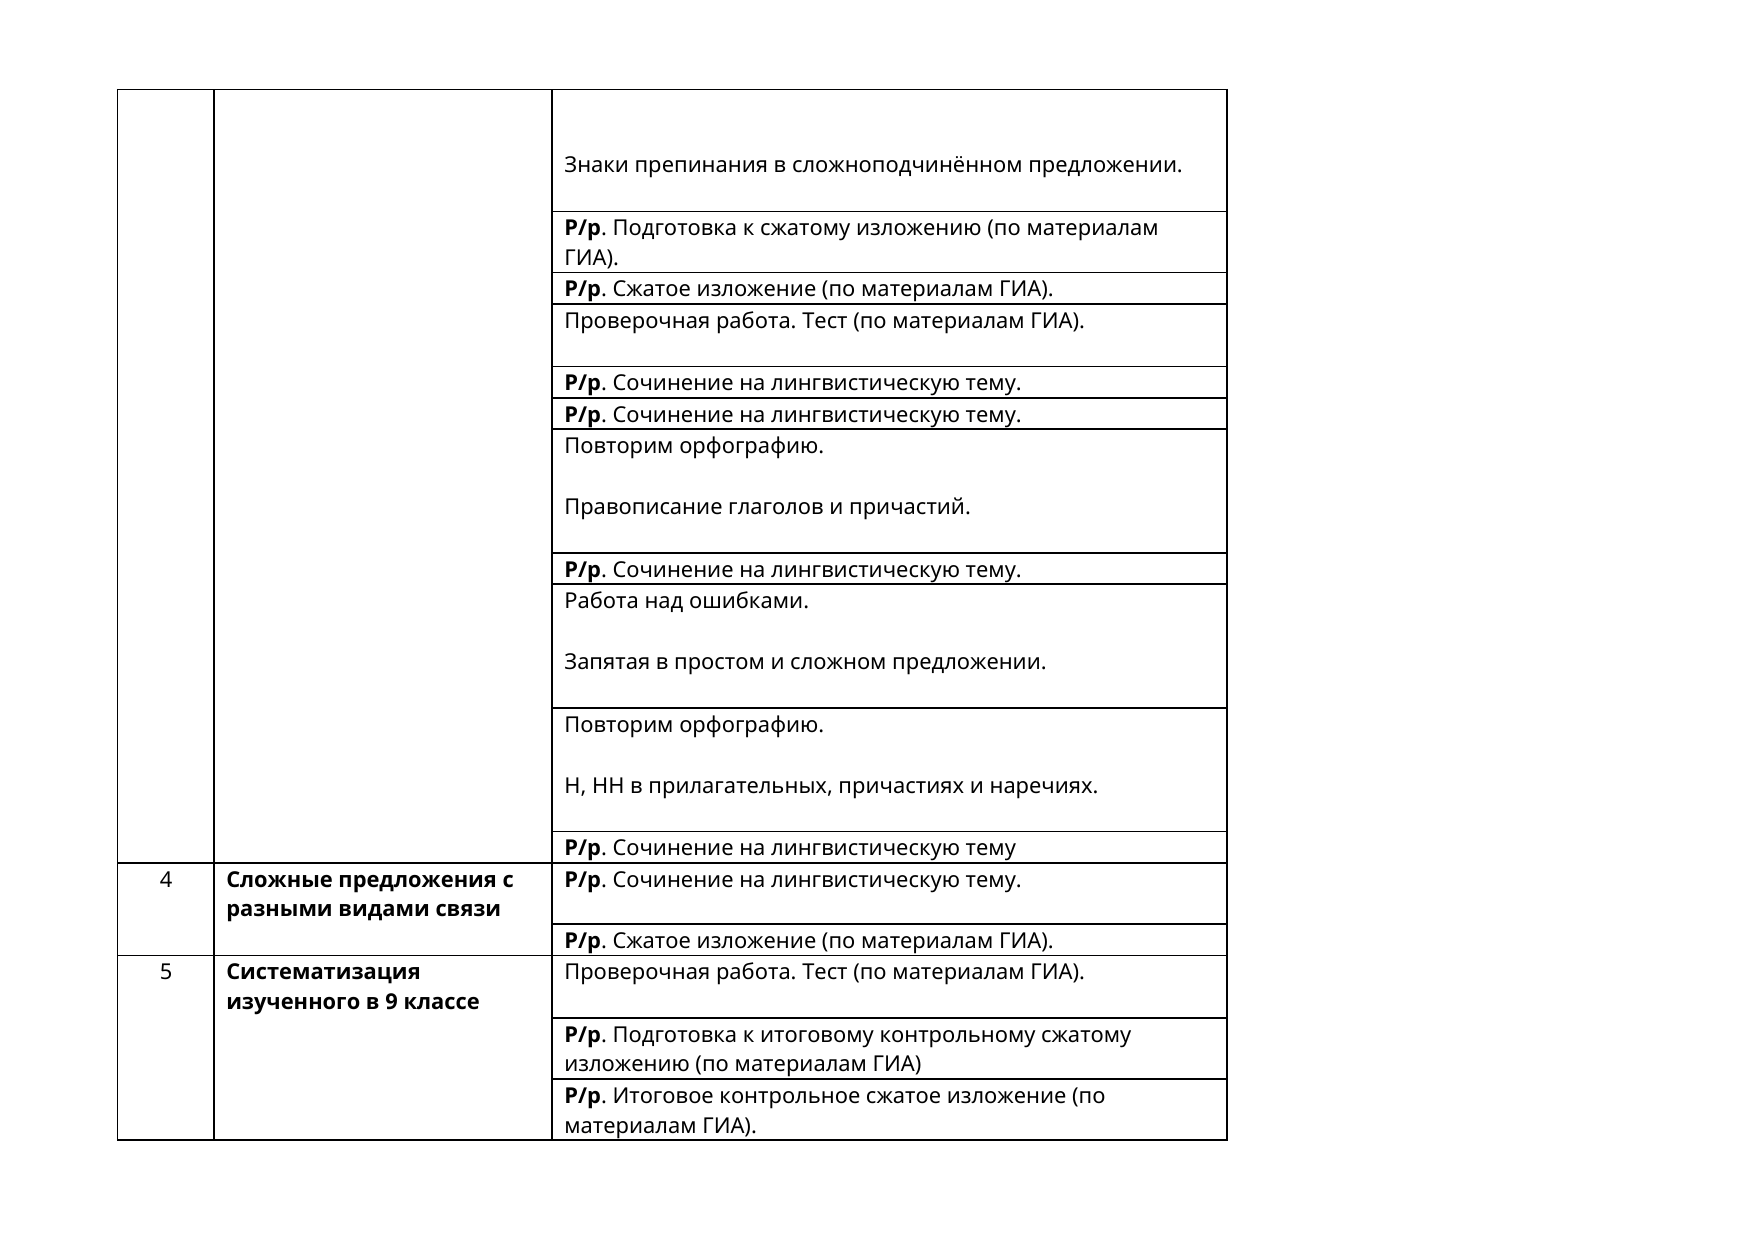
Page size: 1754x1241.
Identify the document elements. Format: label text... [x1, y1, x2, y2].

table_cell Сложные предложения с разными видами связи [215, 864, 551, 954]
table_cell Р/р. Сочинение на лингвистическую тему. [553, 367, 1226, 397]
table_cell Р/р. Сжатое изложение (по материалам ГИА). [553, 925, 1226, 954]
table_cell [553, 90, 1226, 211]
table_cell 5 [118, 956, 213, 1139]
table_cell Р/р. Подготовка к сжатому изложению (по материалам ГИА). [553, 212, 1226, 272]
table_cell Р/р. Сочинение на лингвистическую тему [553, 832, 1226, 862]
table_cell Проверочная работа. Тест (по материалам ГИА). [553, 956, 1226, 1017]
table_cell Повторим орфографию. Н, НН в прилагательных, причастиях и наречиях. [553, 709, 1226, 831]
table_cell Повторим орфографию. Правописание глаголов и причастий. [553, 430, 1226, 552]
table_cell Систематизация изученного в 9 классе [215, 956, 551, 1139]
table_cell Работа над ошибками. Запятая в простом и сложном предложении. [553, 585, 1226, 707]
table_cell Проверочная работа. Тест (по материалам ГИА). [553, 305, 1226, 366]
table_cell Р/р. Сочинение на лингвистическую тему. [553, 554, 1226, 583]
table_cell Р/р. Сочинение на лингвистическую тему. [553, 864, 1226, 923]
table_cell Р/р. Сочинение на лингвистическую тему. [553, 399, 1226, 428]
table_cell 4 [118, 864, 213, 954]
table_cell Р/р. Сжатое изложение (по материалам ГИА). [553, 273, 1226, 303]
table_cell Р/р. Подготовка к итоговому контрольному сжатому изложению (по материалам ГИА) [553, 1019, 1226, 1078]
table_cell Р/р. Итоговое контрольное сжатое изложение (по материалам ГИА). [553, 1080, 1226, 1139]
